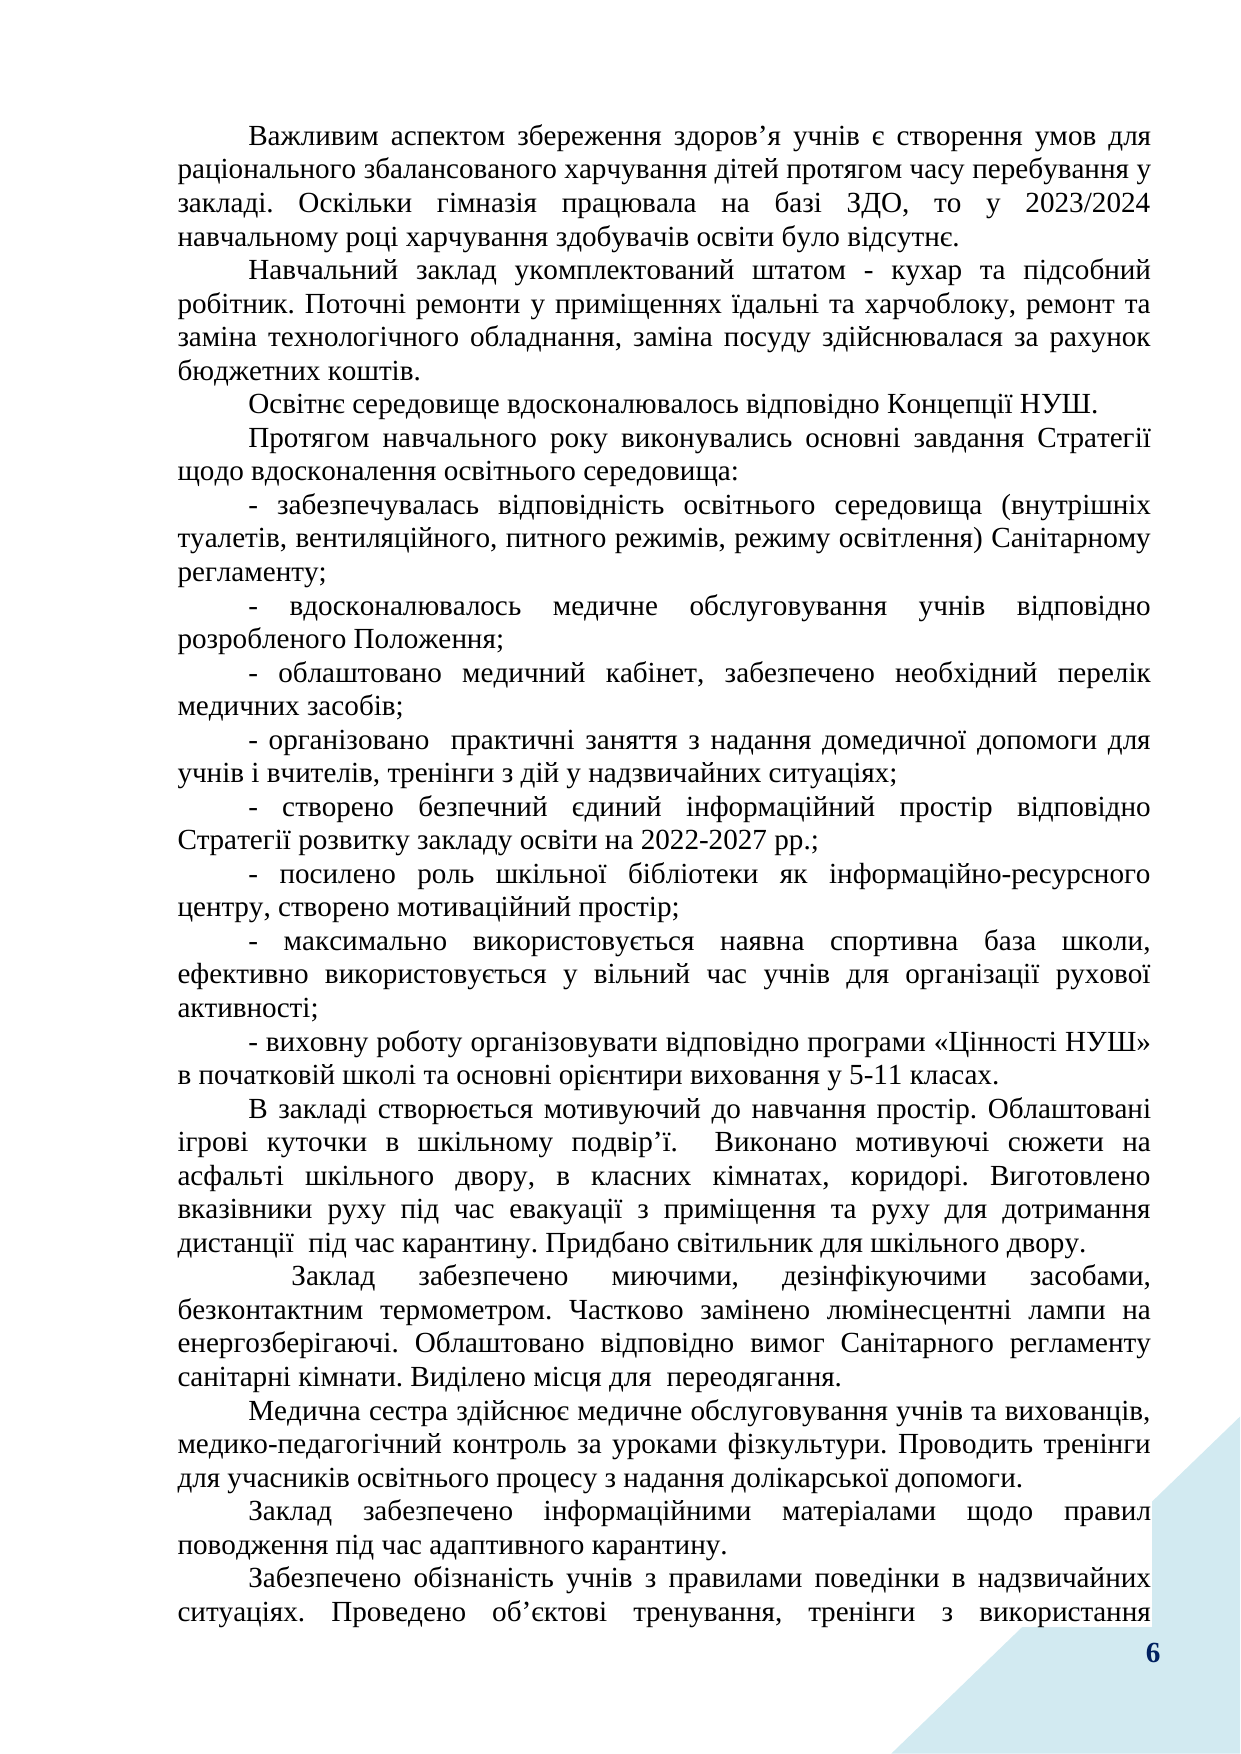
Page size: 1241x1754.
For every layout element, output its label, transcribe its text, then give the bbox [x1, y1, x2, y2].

text - забезпечувалась відповідність освітнього середовища (внутрішніх туалетів, вентиляційного, питного режимів, режиму освітлення) Санітарному регламенту; [177, 487, 1152, 588]
text Важливим аспектом збереження здоров’я учнів є створення умов для раціонального збалансованого харчування дітей протягом часу перебування у закладі. Оскільки гімназія працювала на базі ЗДО, то у 2023/2024 навчальному році харчування здобувачів освіти було відсутнє. [177, 118, 1152, 252]
text Заклад забезпечено інформаційними матеріалами щодо правил поводження під час адаптивного карантину. [177, 1493, 1152, 1560]
text - виховну роботу організовувати відповідно програми «Цінності НУШ» в початковій школі та основні орієнтири виховання у 5-11 класах. [177, 1024, 1152, 1091]
text Навчальний заклад укомплектований штатом - кухар та підсобний робітник. Поточні ремонти у приміщеннях їдальні та харчоблоку, ремонт та заміна технологічного обладнання, заміна посуду здійснювалася за рахунок бюджетних коштів. [177, 252, 1152, 386]
text - організовано практичні заняття з надання домедичної допомоги для учнів і вчителів, тренінги з дій у надзвичайних ситуаціях; [177, 722, 1152, 789]
text - максимально використовується наявна спортивна база школи, ефективно використовується у вільний час учнів для організації рухової активності; [177, 923, 1152, 1024]
text - облаштовано медичний кабінет, забезпечено необхідний перелік медичних засобів; [177, 655, 1152, 722]
text - вдосконалювалось медичне обслуговування учнів відповідно розробленого Положення; [177, 588, 1152, 655]
text Заклад забезпечено миючими, дезінфікуючими засобами, безконтактним термометром. Частково замінено люмінесцентні лампи на енергозберігаючі. Облаштовано відповідно вимог Санітарного регламенту санітарні кімнати. Виділено місця для переодягання. [177, 1258, 1152, 1393]
text Медична сестра здійснює медичне обслуговування учнів та вихованців, медико-педагогічний контроль за уроками фізкультури. Проводить тренінги для учасників освітнього процесу з надання долікарської допомоги. [177, 1393, 1152, 1493]
text В закладі створюється мотивуючий до навчання простір. Облаштовані ігрові куточки в шкільному подвір’ї. Виконано мотивуючі сюжети на асфальті шкільного двору, в класних кімнатах, коридорі. Виготовлено вказівники руху під час евакуації з приміщення та руху для дотримання дистанції під час карантину. Придбано світильник для шкільного двору. [177, 1091, 1152, 1258]
text Освітнє середовище вдосконалювалось відповідно Концепції НУШ. [177, 386, 1152, 420]
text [177, 1560, 1152, 1627]
text - створено безпечний єдиний інформаційний простір відповідно Стратегії розвитку закладу освіти на 2022-2027 рр.; [177, 789, 1152, 856]
text - посилено роль шкільної бібліотеки як інформаційно-ресурсного центру, створено мотиваційний простір; [177, 856, 1152, 923]
text Протягом навчального року виконувались основні завдання Стратегії щодо вдосконалення освітнього середовища: [177, 420, 1152, 487]
